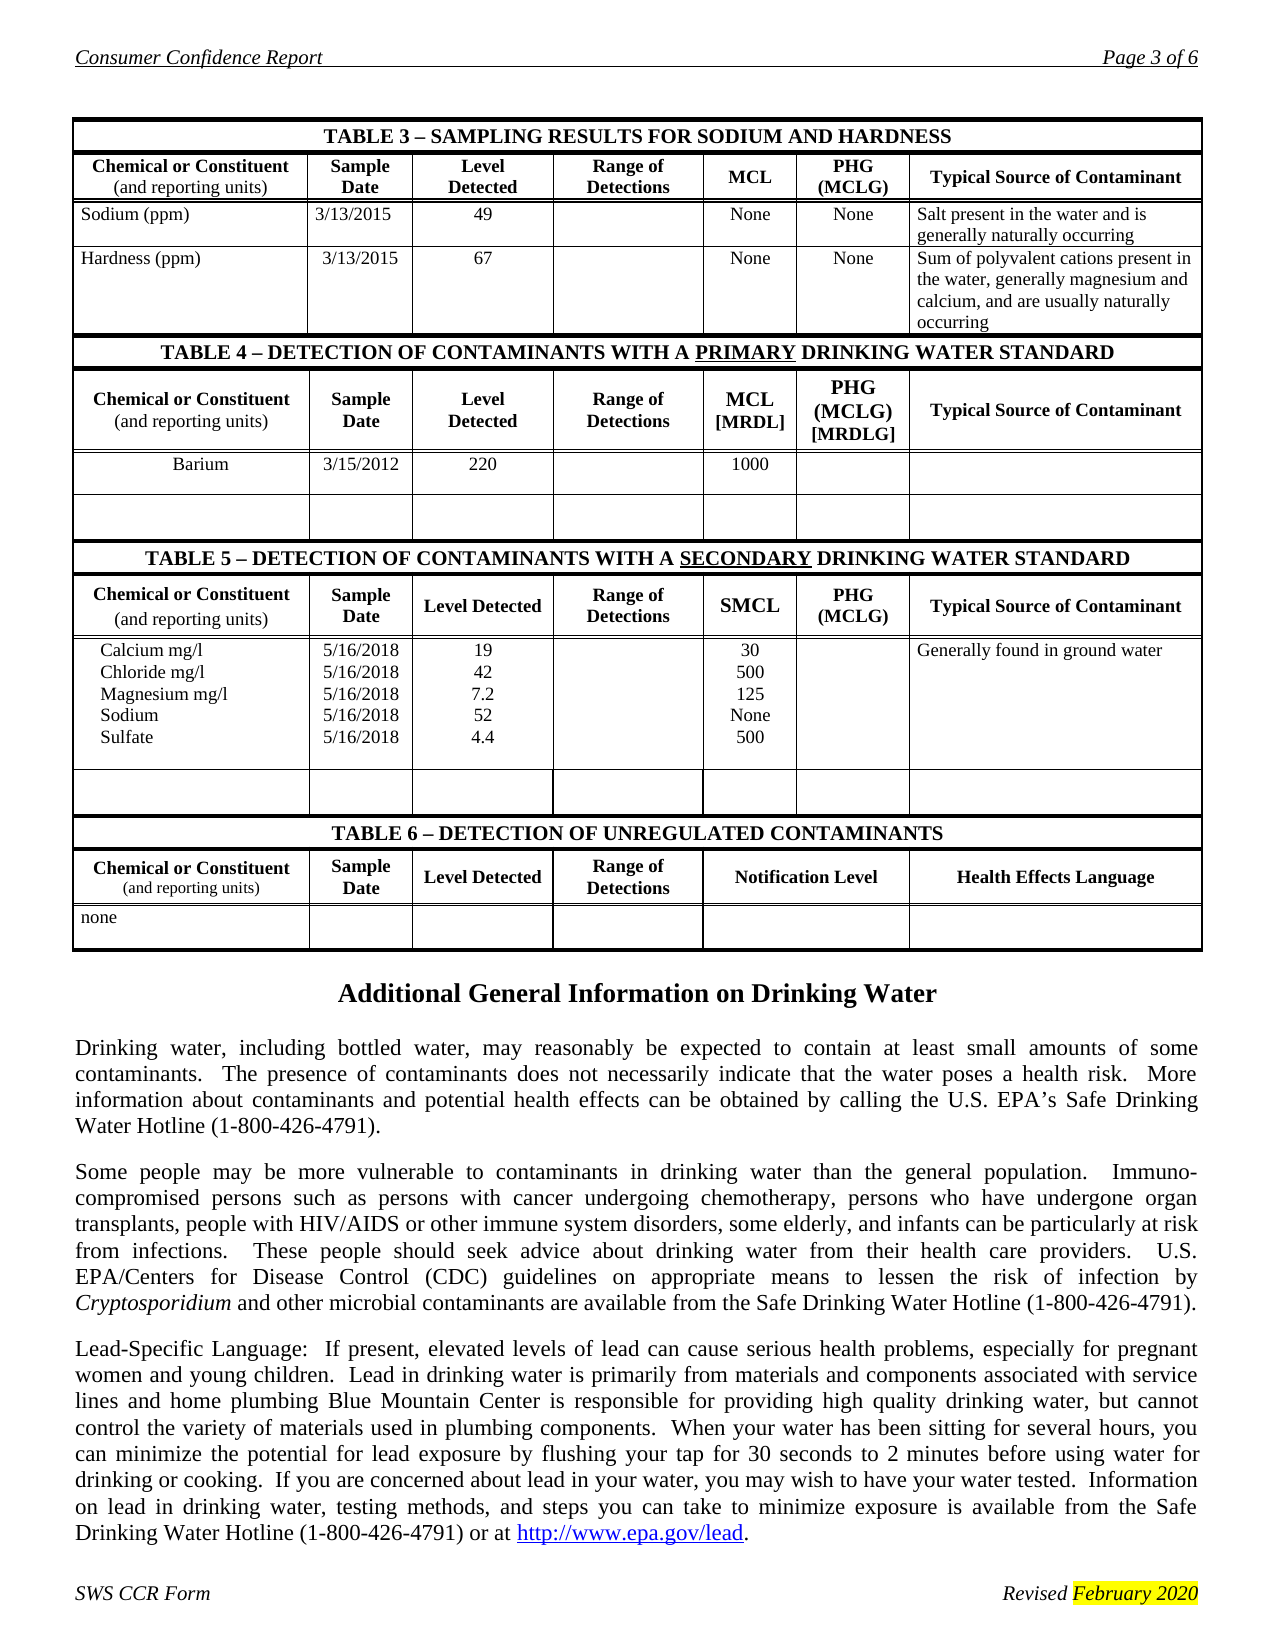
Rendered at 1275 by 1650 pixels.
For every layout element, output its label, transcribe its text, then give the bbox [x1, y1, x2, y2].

text Additional General Information on Drinking Water [75, 977, 1200, 1008]
table_cell MCL [704, 155, 796, 198]
table_cell Notification Level [704, 851, 909, 903]
text Drinking water, including bottled water, may reasonably be expected to contain at least small amounts of some contaminants. The presence of contaminants does not necessarily indicate that the water poses a health risk. More information about contaminants and potential health effects can be obtained by calling the U.S. EPA’s Safe Drinking Water Hotline (1-800-426-4791). [75, 1033, 1200, 1139]
table_cell Sample Date [310, 851, 412, 903]
table_cell SMCL [704, 576, 796, 634]
table_cell Level Detected [413, 851, 552, 903]
table_cell Salt present in the water and is generally naturally occurring [910, 203, 1201, 246]
table_cell Barium [74, 453, 309, 494]
table_cell PHG (MCLG) [797, 576, 909, 634]
table_cell [74, 495, 309, 539]
table_cell Calcium mg/l Chloride mg/l Magnesium mg/l Sodium Sulfate [74, 639, 309, 769]
table_cell Chemical or Constituent (and reporting units) [74, 851, 309, 903]
table_cell None [704, 247, 796, 333]
table_cell [554, 906, 702, 948]
table_cell PHG (MCLG) [MRDLG] [797, 371, 909, 449]
table_cell PHG (MCLG) [797, 155, 909, 198]
table_cell 67 [413, 247, 553, 333]
table_cell Generally found in ground water [910, 639, 1201, 769]
table_cell TAble 5 – detection of contaminants with a Secondary Drinking Water Standard [74, 543, 1201, 572]
table_cell Health Effects Language [910, 851, 1201, 903]
table_cell [704, 495, 796, 539]
table_cell [310, 495, 412, 539]
text Some people may be more vulnerable to contaminants in drinking water than the general population. Immuno-compromised persons such as persons with cancer undergoing chemotherapy, persons who have undergone organ transplants, people with HIV/AIDS or other immune system disorders, some elderly, and infants can be particularly at risk from infections. These people should seek advice about drinking water from their health care providers. U.S. EPA/Centers for Disease Control (CDC) guidelines on appropriate means to lessen the risk of infection by Cryptosporidium and other microbial contaminants are available from the Safe Drinking Water Hotline (1-800-426-4791). [75, 1158, 1200, 1316]
table_cell Sample Date [310, 371, 412, 449]
table_cell 3/13/2015 [308, 203, 412, 246]
table_cell TAble 6 – detection of UNREGULATED CONTAMINANTS [74, 818, 1201, 847]
table_cell [704, 770, 796, 814]
table_cell Level Detected [413, 371, 553, 449]
table_cell Typical Source of Contaminant [910, 576, 1201, 634]
table_cell [554, 203, 703, 246]
table_cell none [74, 906, 309, 948]
table_cell 220 [413, 453, 553, 494]
table_cell [554, 371, 703, 449]
table_cell Chemical or Constituent (and reporting units) [74, 155, 307, 198]
table_cell 5/16/2018 5/16/2018 5/16/2018 5/16/2018 5/16/2018 [310, 639, 412, 769]
table_cell Sum of polyvalent cations present in the water, generally magnesium and calcium, and are usually naturally occurring [910, 247, 1201, 333]
table_cell [554, 495, 703, 539]
table_cell [554, 247, 703, 333]
table_cell 3/15/2012 [310, 453, 412, 494]
table_cell [310, 906, 412, 948]
table_cell Chemical or Constituent (and reporting units) [74, 576, 309, 634]
text Lead-Specific Language: If present, elevated levels of lead can cause serious health problems, especially for pregnant women and young children. Lead in drinking water is primarily from materials and components associated with service lines and home plumbing Blue Mountain Center is responsible for providing high quality drinking water, but cannot control the variety of materials used in plumbing components. When your water has been sitting for several hours, you can minimize the potential for lead exposure by flushing your tap for 30 seconds to 2 minutes before using water for drinking or cooking. If you are concerned about lead in your water, you may wish to have your water tested. Information on lead in drinking water, testing methods, and steps you can take to minimize exposure is available from the Safe Drinking Water Hotline (1-800-426-4791) or at http://www.epa.gov/lead. [75, 1334, 1200, 1545]
table_cell [554, 576, 703, 634]
table_cell Chemical or Constituent (and reporting units) [74, 371, 309, 449]
table_cell Level Detected [413, 576, 553, 634]
table_cell None [797, 247, 909, 333]
table_cell 30 500 125 None 500 [704, 639, 796, 769]
table_cell [797, 770, 909, 814]
table_cell Sodium (ppm) [74, 203, 307, 246]
table_header TAble 3 – SAMPLING RESULTS FOR sodium and hardness [74, 122, 1201, 150]
table_cell 3/13/2015 [308, 247, 412, 333]
table_cell [74, 770, 309, 814]
table_cell [413, 770, 552, 814]
table_cell MCL [MRDL] [704, 371, 796, 449]
table_cell [910, 453, 1201, 494]
table_cell Sample Date [308, 155, 412, 198]
table_cell [310, 770, 412, 814]
table_cell [554, 155, 703, 198]
table_cell None [704, 203, 796, 246]
table_cell [704, 906, 909, 948]
table_cell Level Detected [413, 155, 553, 198]
table_cell [554, 453, 703, 494]
table_cell Hardness (ppm) [74, 247, 307, 333]
table_cell 1000 [704, 453, 796, 494]
table_cell [554, 851, 702, 903]
table_cell 19 42 7.2 52 4.4 [413, 639, 553, 769]
table_cell [554, 639, 703, 769]
table_cell 49 [413, 203, 553, 246]
table_cell Typical Source of Contaminant [910, 155, 1201, 198]
table_cell TAble 4 – detection of contaminants with a Primary Drinking Water Standard [74, 338, 1201, 366]
table_cell [413, 495, 553, 539]
table_cell Typical Source of Contaminant [910, 371, 1201, 449]
table_cell [910, 906, 1201, 948]
table_cell [554, 770, 702, 814]
table_cell None [797, 203, 909, 246]
table_cell [797, 495, 909, 539]
table_cell [910, 495, 1201, 539]
table_cell [910, 770, 1201, 814]
table_cell [797, 453, 909, 494]
table_cell [413, 906, 552, 948]
table_cell Sample Date [310, 576, 412, 634]
table_cell [797, 639, 909, 769]
